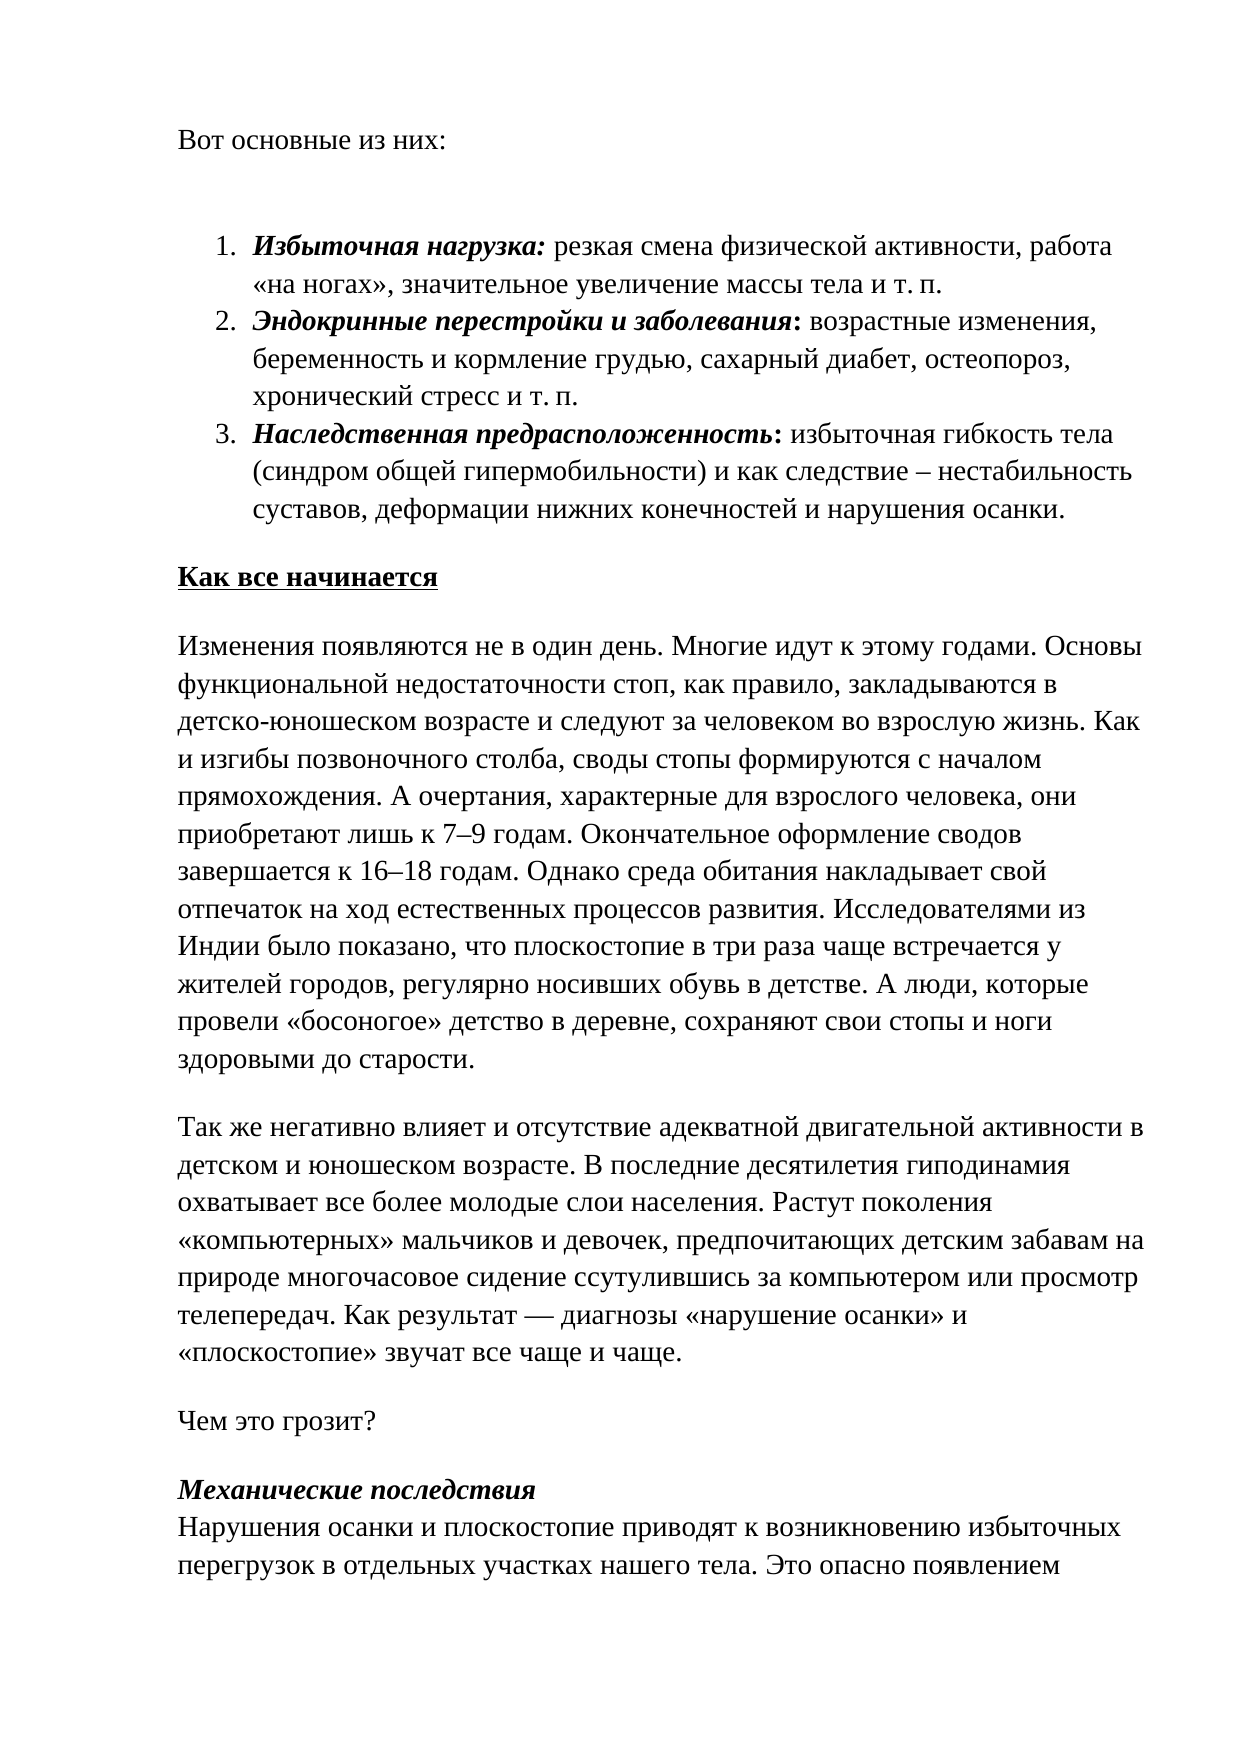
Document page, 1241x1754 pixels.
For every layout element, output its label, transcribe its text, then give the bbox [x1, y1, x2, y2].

list Наследственная предрасположенность: избыточная гибкость тела (синдром общей гипермобильности) и как следствие – нестабильность суставов, деформации нижних конечностей и нарушения осанки. [215, 412, 1152, 524]
text Изменения появляются не в один день. Многие идут к этому годами. Основы функциональной недостаточности стоп, как правило, закладываются в детско-юношеском возрасте и следуют за человеком во взрослую жизнь. Как и изгибы позвоночного столба, своды стопы формируются с началом прямохождения. А очертания, характерные для взрослого человека, они приобретают лишь к 7–9 годам. Окончательное оформление сводов завершается к 16–18 годам. Однако среда обитания накладывает свой отпечаток на ход естественных процессов развития. Исследователями из Индии было показано, что плоскостопие в три раза чаще встречается у жителей городов, регулярно носивших обувь в детстве. А люди, которые провели «босоногое» детство в деревне, сохраняют свои стопы и ноги здоровыми до старости. [177, 624, 1152, 1074]
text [177, 1506, 1152, 1581]
text Механические последствия [177, 1468, 1152, 1506]
text Так же негативно влияет и отсутствие адекватной двигательной активности в детском и юношеском возрасте. В последние десятилетия гиподинамия охватывает все более молодые слои населения. Растут поколения «компьютерных» мальчиков и девочек, предпочитающих детским забавам на природе многочасовое сидение ссутулившись за компьютером или просмотр телепередач. Как результат — диагнозы «нарушение осанки» и «плоскостопие» звучат все чаще и чаще. [177, 1106, 1152, 1368]
list Эндокринные перестройки и заболевания: возрастные изменения, беременность и кормление грудью, сахарный диабет, остеопороз, хронический стресс и т. п. [215, 299, 1152, 412]
text Чем это грозит? [177, 1399, 1152, 1437]
list Избыточная нагрузка: резкая смена физической активности, работа «на ногах», значительное увеличение массы тела и т. п. [215, 224, 1152, 299]
text Вот основные из них: [177, 118, 1152, 193]
text Как все начинается [177, 556, 1152, 593]
